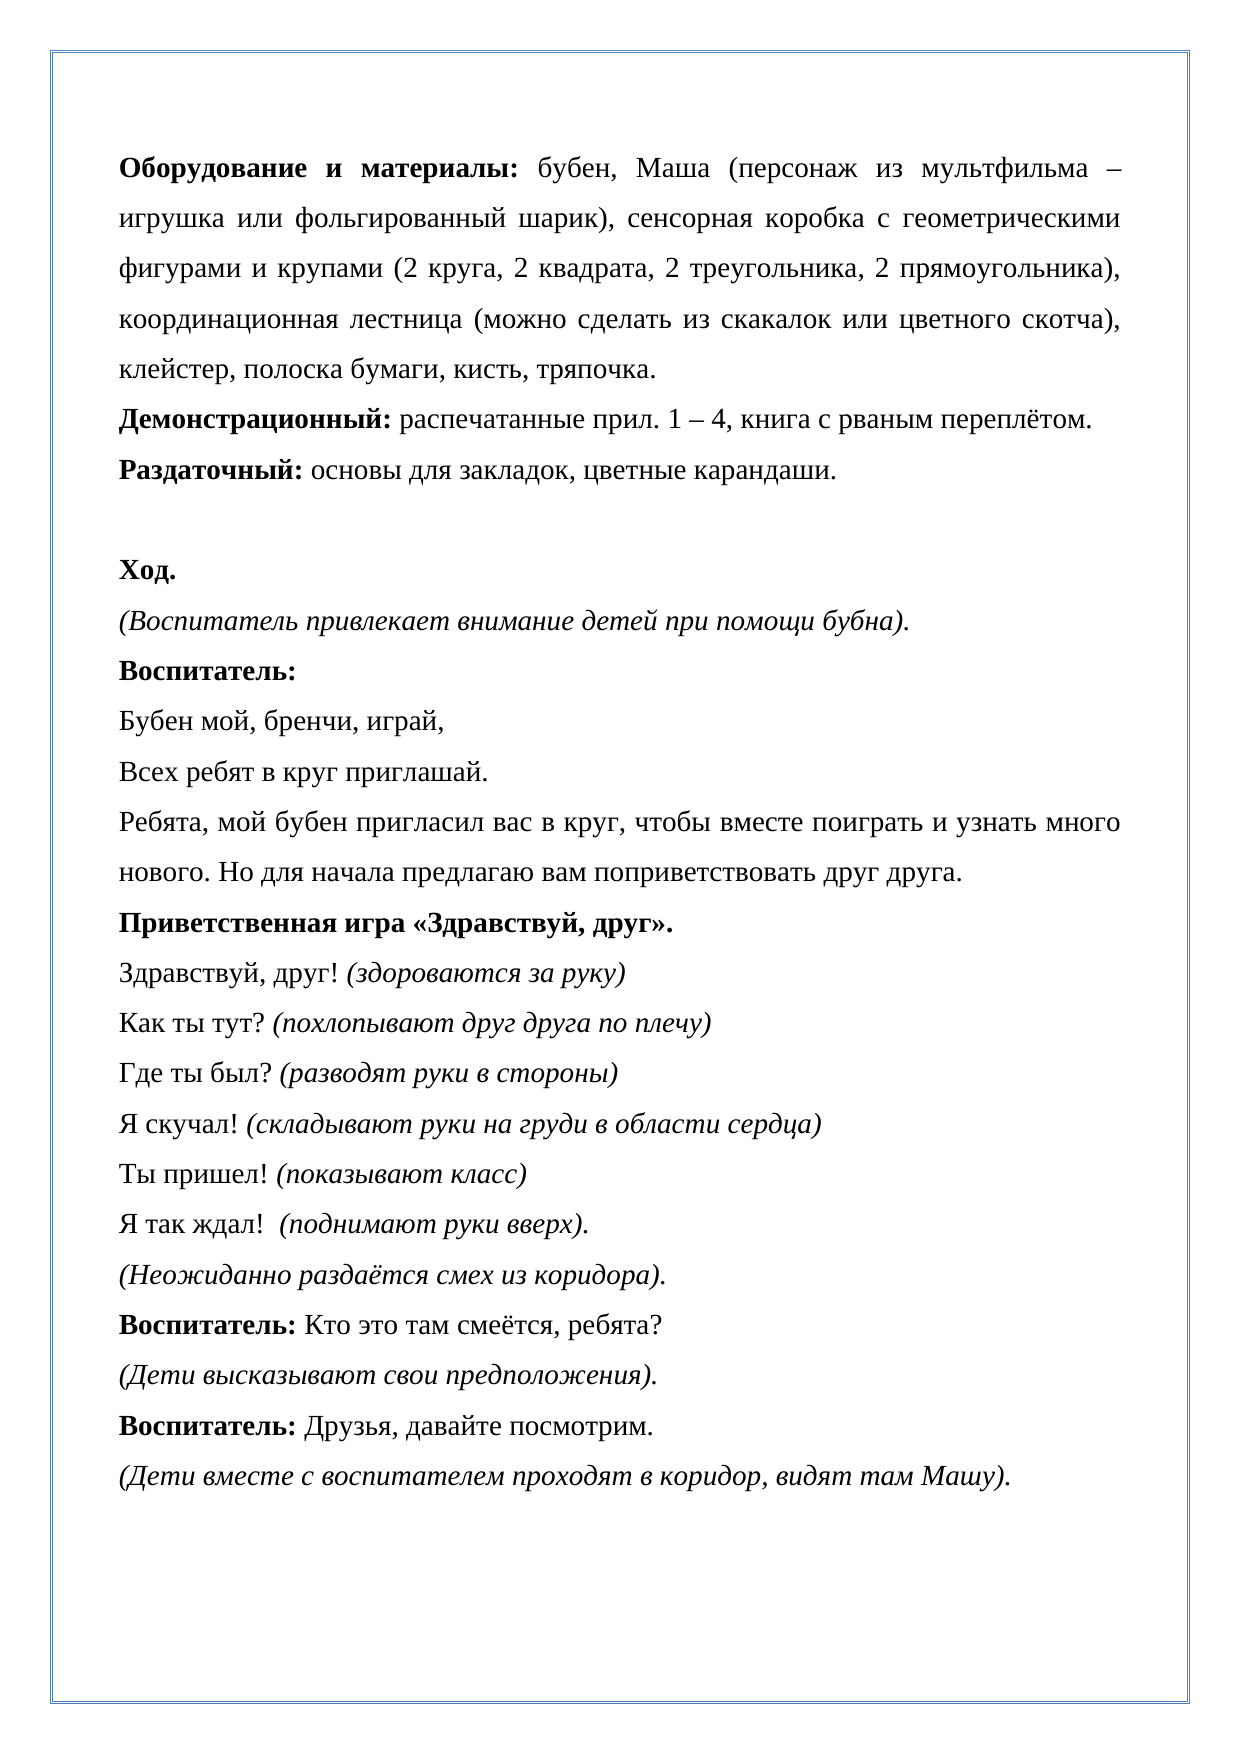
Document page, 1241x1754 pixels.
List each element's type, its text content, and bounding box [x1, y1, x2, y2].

text Ребята, мой бубен пригласил вас в круг, чтобы вместе поиграть и узнать много нового. Но для начала предлагаю вам поприветствовать друг друга. [118, 804, 1122, 888]
text Демонстрационный: распечатанные прил. 1 – 4, книга с рваным переплётом. [118, 402, 1122, 435]
text (Воспитатель привлекает внимание детей при помощи бубна). [118, 603, 1122, 636]
text Ход. [118, 552, 1122, 586]
text Всех ребят в круг приглашай. [118, 754, 1122, 787]
text Оборудование и материалы: бубен, Маша (персонаж из мультфильма – игрушка или фольгированный шарик), сенсорная коробка с геометрическими фигурами и крупами (2 круга, 2 квадрата, 2 треугольника, 2 прямоугольника), координационная лестница (можно сделать из скакалок или цветного скотча), клейстер, полоска бумаги, кисть, тряпочка. [118, 150, 1122, 385]
text (Дети высказывают свои предположения). [118, 1357, 1122, 1391]
text Раздаточный: основы для закладок, цветные карандаши. [118, 452, 1122, 485]
text (Неожиданно раздаётся смех из коридора). [118, 1257, 1122, 1290]
text Я скучал! (складывают руки на груди в области сердца) [118, 1106, 1122, 1139]
text Воспитатель: Кто это там смеётся, ребята? [118, 1307, 1122, 1341]
text (Дети вместе с воспитателем проходят в коридор, видят там Машу). [118, 1458, 1122, 1492]
text Как ты тут? (похлопывают друг друга по плечу) [118, 1005, 1122, 1039]
text Приветственная игра «Здравствуй, друг». [118, 905, 1122, 938]
text Я так ждал! (поднимают руки вверх). [118, 1207, 1122, 1240]
text Ты пришел! (показывают класс) [118, 1156, 1122, 1190]
text Воспитатель: Друзья, давайте посмотрим. [118, 1408, 1122, 1441]
text Воспитатель: [118, 653, 1122, 687]
text Здравствуй, друг! (здороваются за руку) [118, 955, 1122, 988]
text Где ты был? (разводят руки в стороны) [118, 1056, 1122, 1089]
text Бубен мой, бренчи, играй, [118, 703, 1122, 737]
